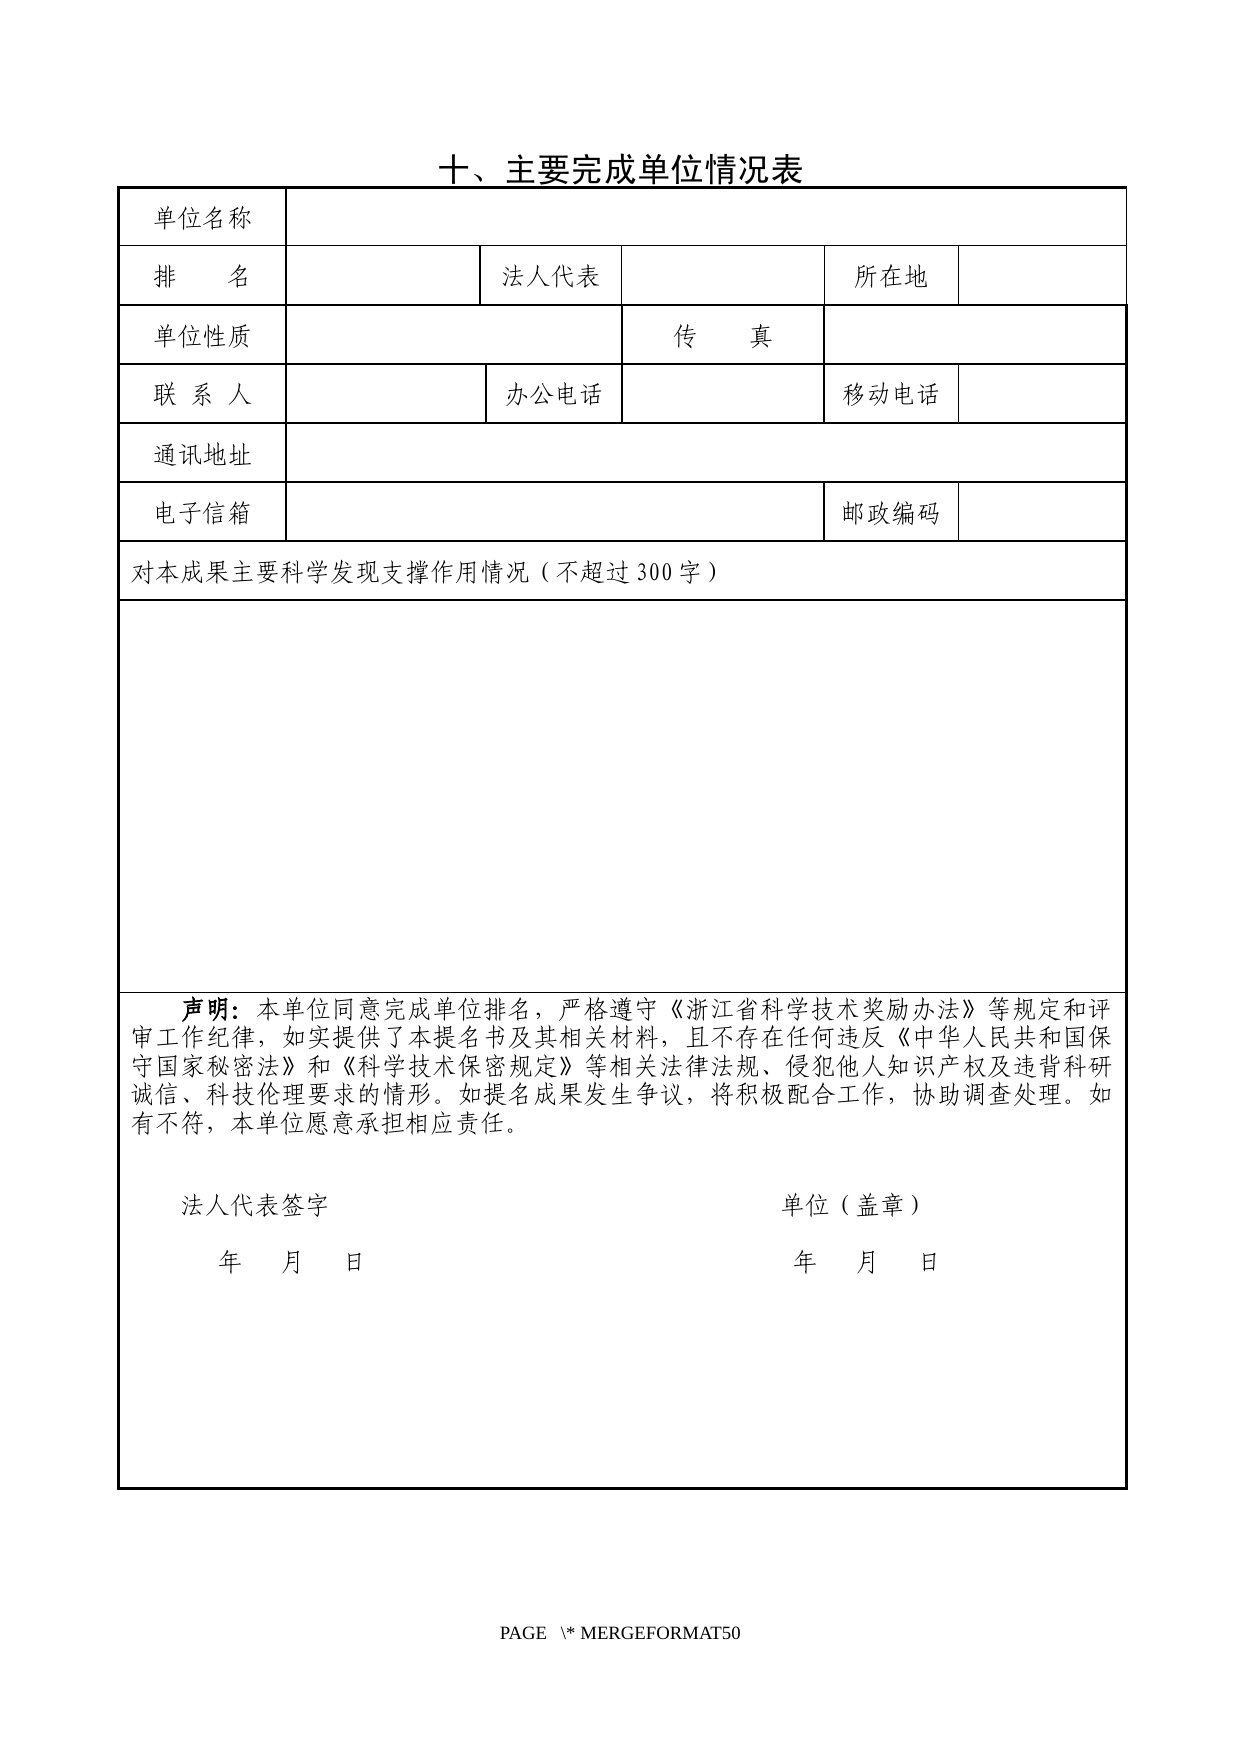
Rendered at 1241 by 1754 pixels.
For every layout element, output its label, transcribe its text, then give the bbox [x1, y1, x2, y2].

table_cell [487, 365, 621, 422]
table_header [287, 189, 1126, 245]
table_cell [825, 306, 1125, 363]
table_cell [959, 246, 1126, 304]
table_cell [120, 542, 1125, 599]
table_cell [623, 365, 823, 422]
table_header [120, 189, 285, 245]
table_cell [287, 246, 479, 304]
text 十、主要完成单位情况表 [130, 148, 1110, 186]
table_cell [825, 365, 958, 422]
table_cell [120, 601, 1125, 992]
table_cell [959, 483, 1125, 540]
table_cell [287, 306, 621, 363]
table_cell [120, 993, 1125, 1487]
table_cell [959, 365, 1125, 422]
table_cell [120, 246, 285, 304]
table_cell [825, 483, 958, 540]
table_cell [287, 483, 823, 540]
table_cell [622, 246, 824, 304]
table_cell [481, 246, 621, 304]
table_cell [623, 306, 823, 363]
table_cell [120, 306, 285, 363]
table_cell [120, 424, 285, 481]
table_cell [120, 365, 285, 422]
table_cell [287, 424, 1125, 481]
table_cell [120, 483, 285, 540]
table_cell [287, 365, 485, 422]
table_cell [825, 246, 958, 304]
